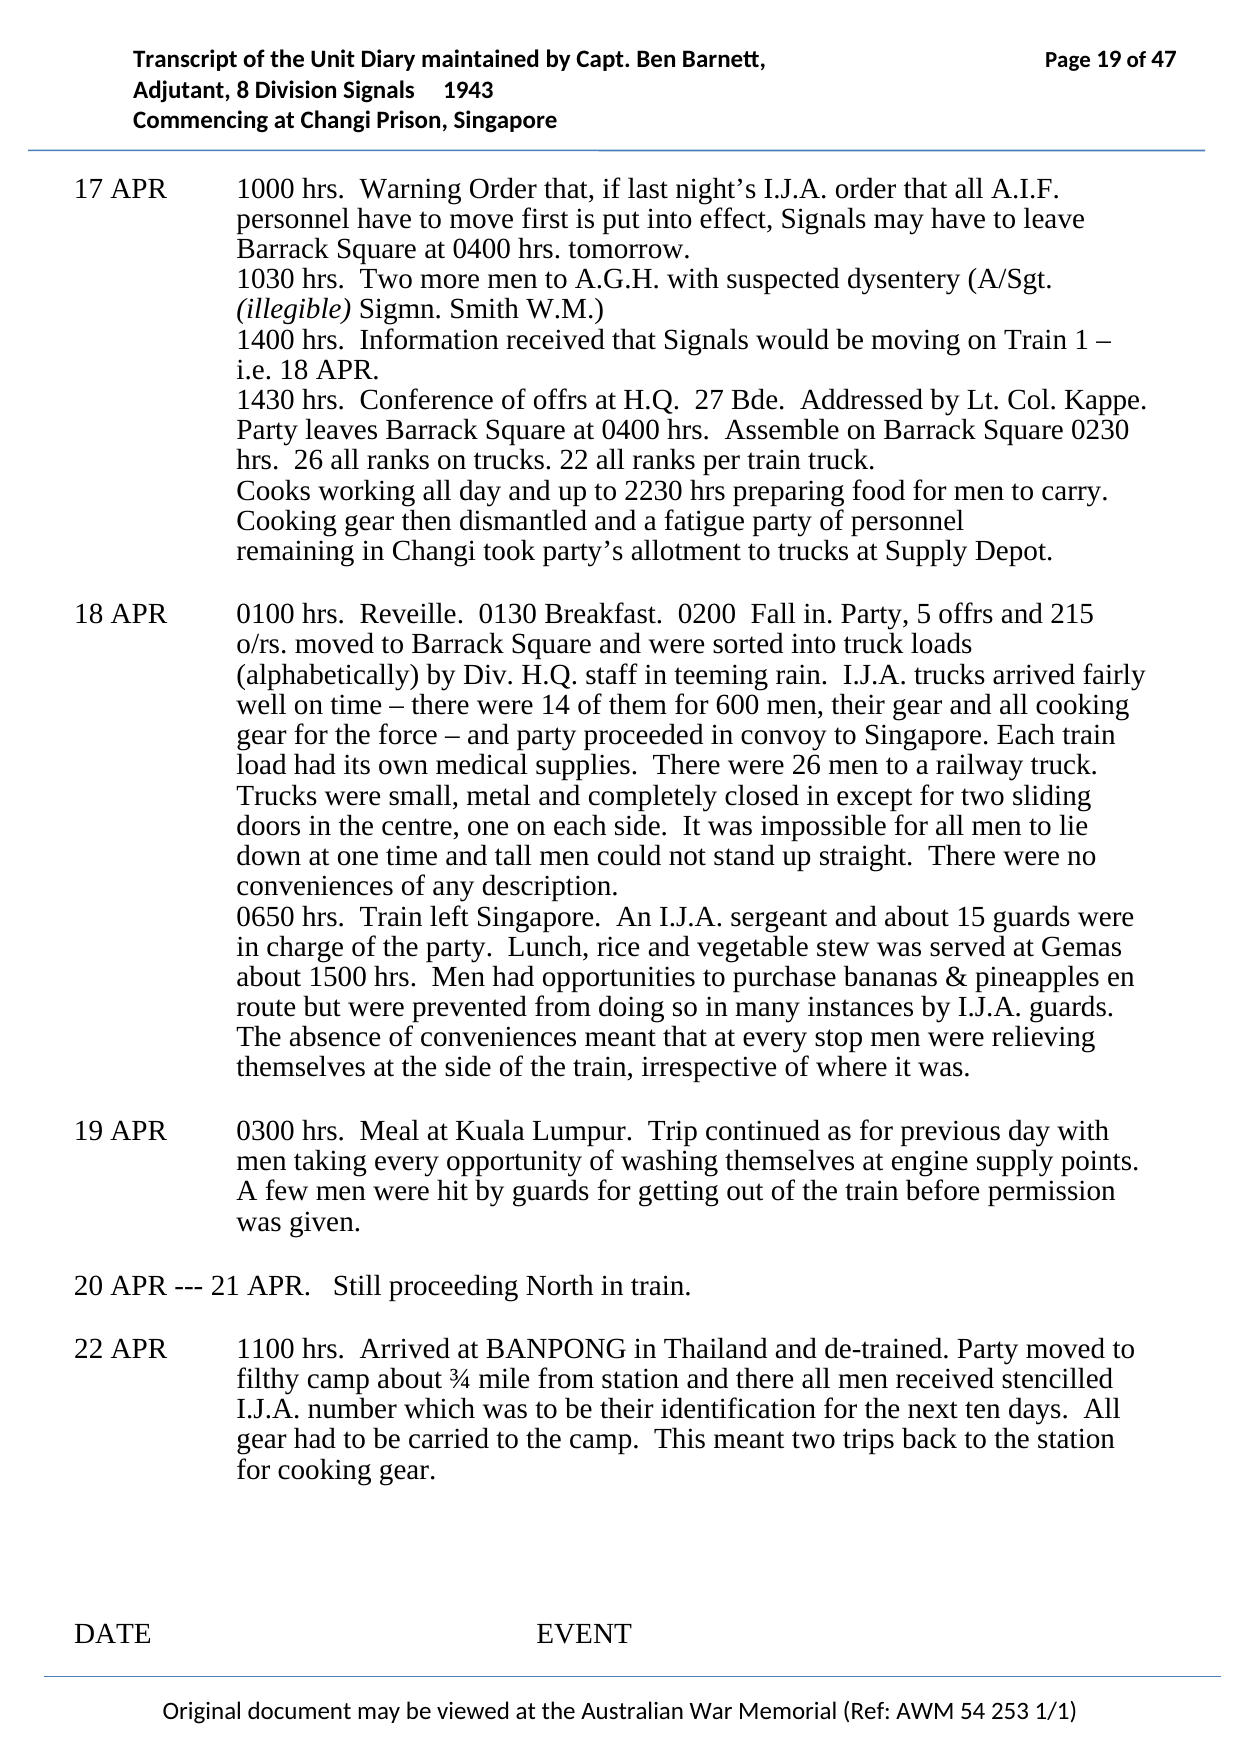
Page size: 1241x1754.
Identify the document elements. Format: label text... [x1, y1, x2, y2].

text 1030 hrs. Two more men to A.G.H. with suspected dysentery (A/Sgt. (illegible) Sigmn. Smith W.M.) [236, 265, 1152, 325]
text Cooks working all day and up to 2230 hrs preparing food for men to carry. Cooking gear then dismantled and a fatigue party of personnel [236, 476, 1152, 536]
text 17 APR 1000 hrs. Warning Order that, if last night’s I.J.A. order that all A.I.F. personnel have to move first is put into effect, Signals may have to leave Barrack Square at 0400 hrs. tomorrow. [74, 174, 1152, 265]
text 1430 hrs. Conference of offrs at H.Q. 27 Bde. Addressed by Lt. Col. Kappe. Party leaves Barrack Square at 0400 hrs. Assemble on Barrack Square 0230 hrs. 26 all ranks on trucks. 22 all ranks per train truck. [236, 385, 1152, 476]
text 19 APR 0300 hrs. Meal at Kuala Lumpur. Trip continued as for previous day with men taking every opportunity of washing themselves at engine supply points. A few men were hit by guards for getting out of the train before permission was given. [74, 1117, 1152, 1237]
text 1400 hrs. Information received that Signals would be moving on Train 1 – i.e. 18 APR. [236, 325, 1152, 385]
text 22 APR 1100 hrs. Arrived at BANPONG in Thailand and de-trained. Party moved to filthy camp about ¾ mile from station and there all men received stencilled I.J.A. number which was to be their identification for the next ten days. All gear had to be carried to the camp. This meant two trips back to the station for cooking gear. [74, 1334, 1152, 1485]
text remaining in Changi took party’s allotment to trucks at Supply Depot. [236, 536, 1152, 566]
text 0650 hrs. Train left Singapore. An I.J.A. sergeant and about 15 guards were in charge of the party. Lunch, rice and vegetable stew was served at Gemas about 1500 hrs. Men had opportunities to purchase bananas & pineapples en route but were prevented from doing so in many instances by I.J.A. guards. The absence of conveniences meant that at every stop men were relieving themselves at the side of the train, irrespective of where it was. [236, 902, 1152, 1083]
text 20 APR --- 21 APR. Still proceeding North in train. [74, 1271, 1152, 1301]
text 18 APR 0100 hrs. Reveille. 0130 Breakfast. 0200 Fall in. Party, 5 offrs and 215 o/rs. moved to Barrack Square and were sorted into truck loads (alphabetically) by Div. H.Q. staff in teeming rain. I.J.A. trucks arrived fairly well on time – there were 14 of them for 600 men, their gear and all cooking gear for the force – and party proceeded in convoy to Singapore. Each train load had its own medical supplies. There were 26 men to a railway truck. Trucks were small, metal and completely closed in except for two sliding doors in the centre, one on each side. It was impossible for all men to lie down at one time and tall men could not stand up straight. There were no conveniences of any description. [74, 600, 1152, 902]
text DATE EVENT [74, 1619, 1152, 1650]
